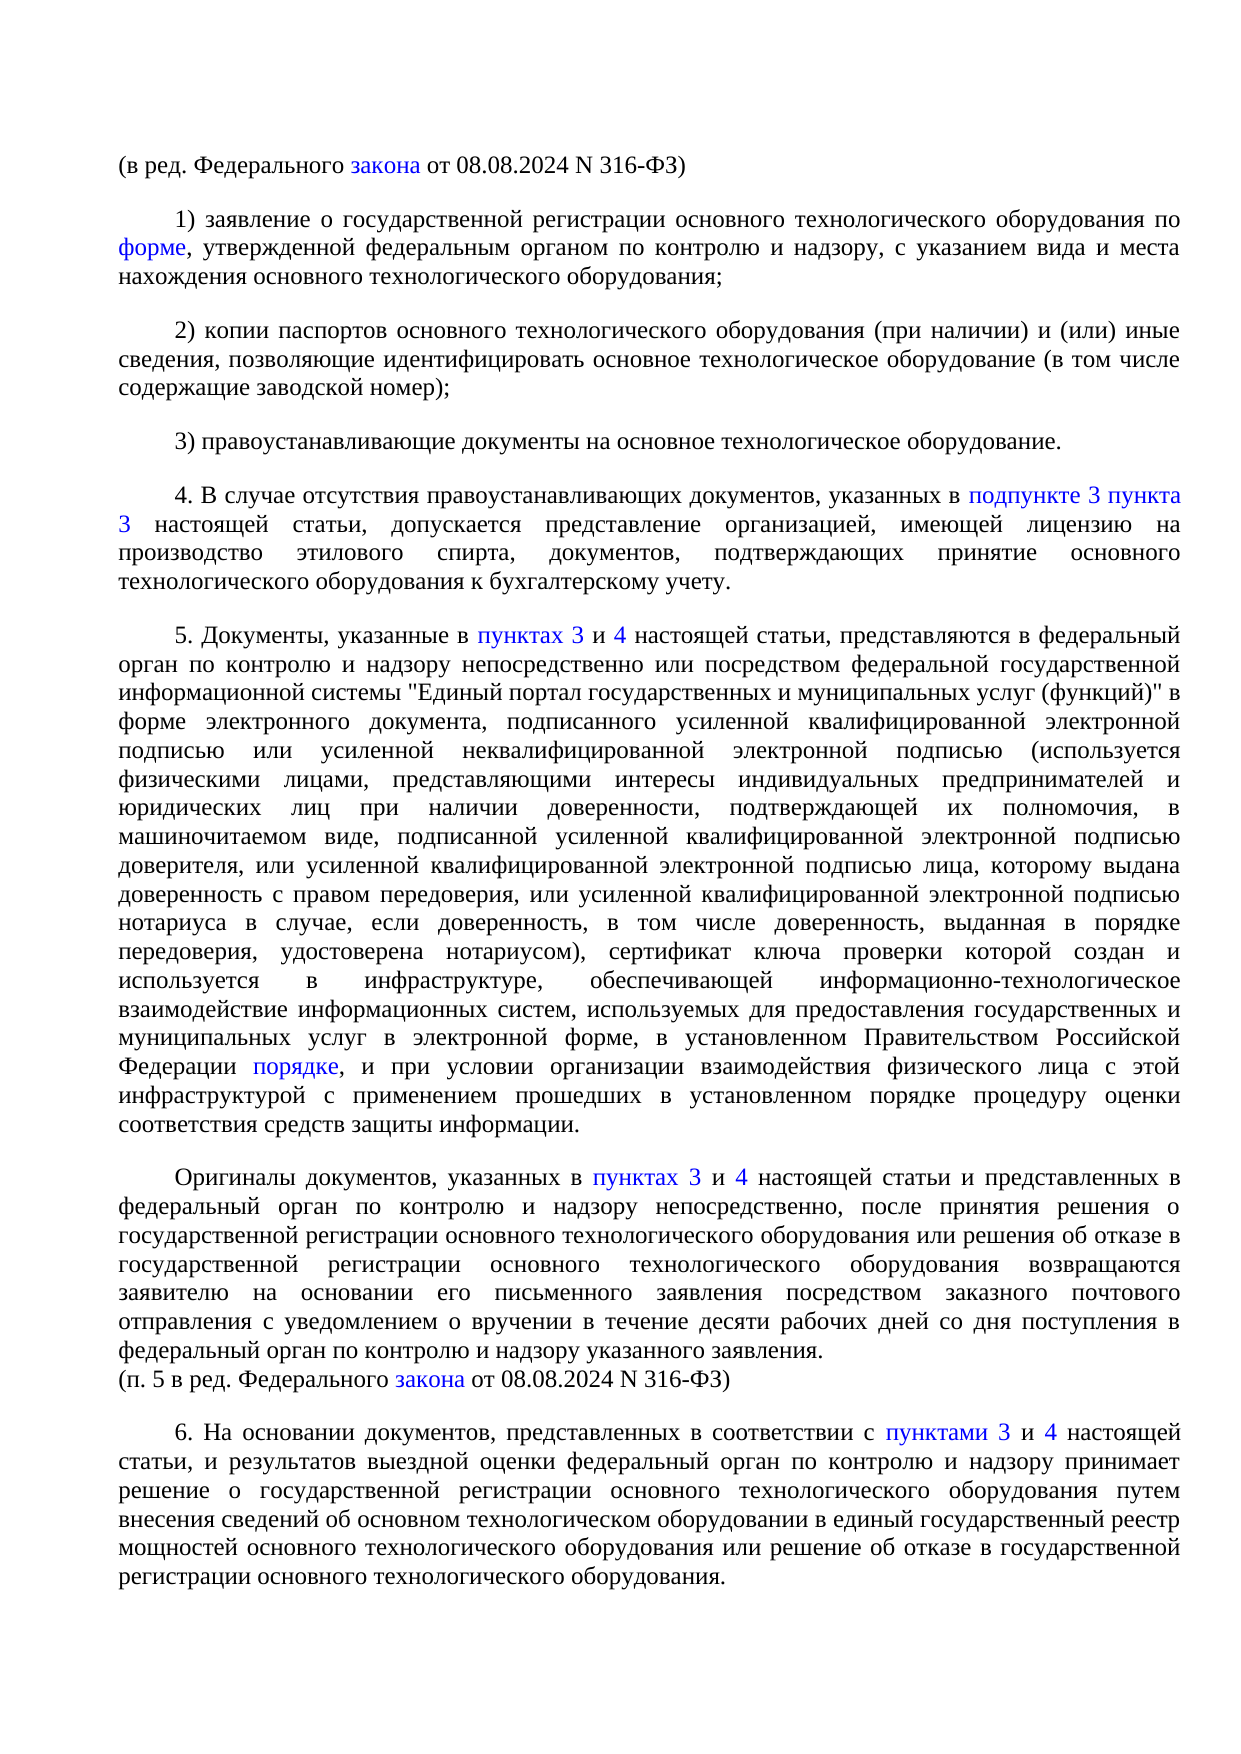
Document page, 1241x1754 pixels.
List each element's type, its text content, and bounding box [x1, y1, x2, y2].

text 1) заявление о государственной регистрации основного технологического оборудования по форме, утвержденной федеральным органом по контролю и надзору, с указанием вида и места нахождения основного технологического оборудования; [118, 204, 1181, 290]
text 2) копии паспортов основного технологического оборудования (при наличии) и (или) иные сведения, позволяющие идентифицировать основное технологическое оборудование (в том числе содержащие заводской номер); [118, 315, 1181, 401]
text Оригиналы документов, указанных в пунктах 3 и 4 настоящей статьи и представленных в федеральный орган по контролю и надзору непосредственно, после принятия решения о государственной регистрации основного технологического оборудования или решения об отказе в государственной регистрации основного технологического оборудования возвращаются заявителю на основании его письменного заявления посредством заказного почтового отправления с уведомлением о вручении в течение десяти рабочих дней со дня поступления в федеральный орган по контролю и надзору указанного заявления. [118, 1162, 1181, 1364]
text (п. 5 в ред. Федерального закона от 08.08.2024 N 316-ФЗ) [118, 1364, 1181, 1392]
text 3) правоустанавливающие документы на основное технологическое оборудование. [118, 426, 1181, 455]
text 6. На основании документов, представленных в соответствии с пунктами 3 и 4 настоящей статьи, и результатов выездной оценки федеральный орган по контролю и надзору принимает решение о государственной регистрации основного технологического оборудования путем внесения сведений об основном технологическом оборудовании в единый государственный реестр мощностей основного технологического оборудования или решение об отказе в государственной регистрации основного технологического оборудования. [118, 1417, 1181, 1590]
text 4. В случае отсутствия правоустанавливающих документов, указанных в подпункте 3 пункта 3 настоящей статьи, допускается представление организацией, имеющей лицензию на производство этилового спирта, документов, подтверждающих принятие основного технологического оборудования к бухгалтерскому учету. [118, 480, 1181, 595]
text (в ред. Федерального закона от 08.08.2024 N 316-ФЗ) [118, 150, 1181, 179]
text 5. Документы, указанные в пунктах 3 и 4 настоящей статьи, представляются в федеральный орган по контролю и надзору непосредственно или посредством федеральной государственной информационной системы "Единый портал государственных и муниципальных услуг (функций)" в форме электронного документа, подписанного усиленной квалифицированной электронной подписью или усиленной неквалифицированной электронной подписью (используется физическими лицами, представляющими интересы индивидуальных предпринимателей и юридических лиц при наличии доверенности, подтверждающей их полномочия, в машиночитаемом виде, подписанной усиленной квалифицированной электронной подписью доверителя, или усиленной квалифицированной электронной подписью лица, которому выдана доверенность с правом передоверия, или усиленной квалифицированной электронной подписью нотариуса в случае, если доверенность, в том числе доверенность, выданная в порядке передоверия, удостоверена нотариусом), сертификат ключа проверки которой создан и используется в инфраструктуре, обеспечивающей информационно-технологическое взаимодействие информационных систем, используемых для предоставления государственных и муниципальных услуг в электронной форме, в установленном Правительством Российской Федерации порядке, и при условии организации взаимодействия физического лица с этой инфраструктурой с применением прошедших в установленном порядке процедуру оценки соответствия средств защиты информации. [118, 620, 1181, 1137]
